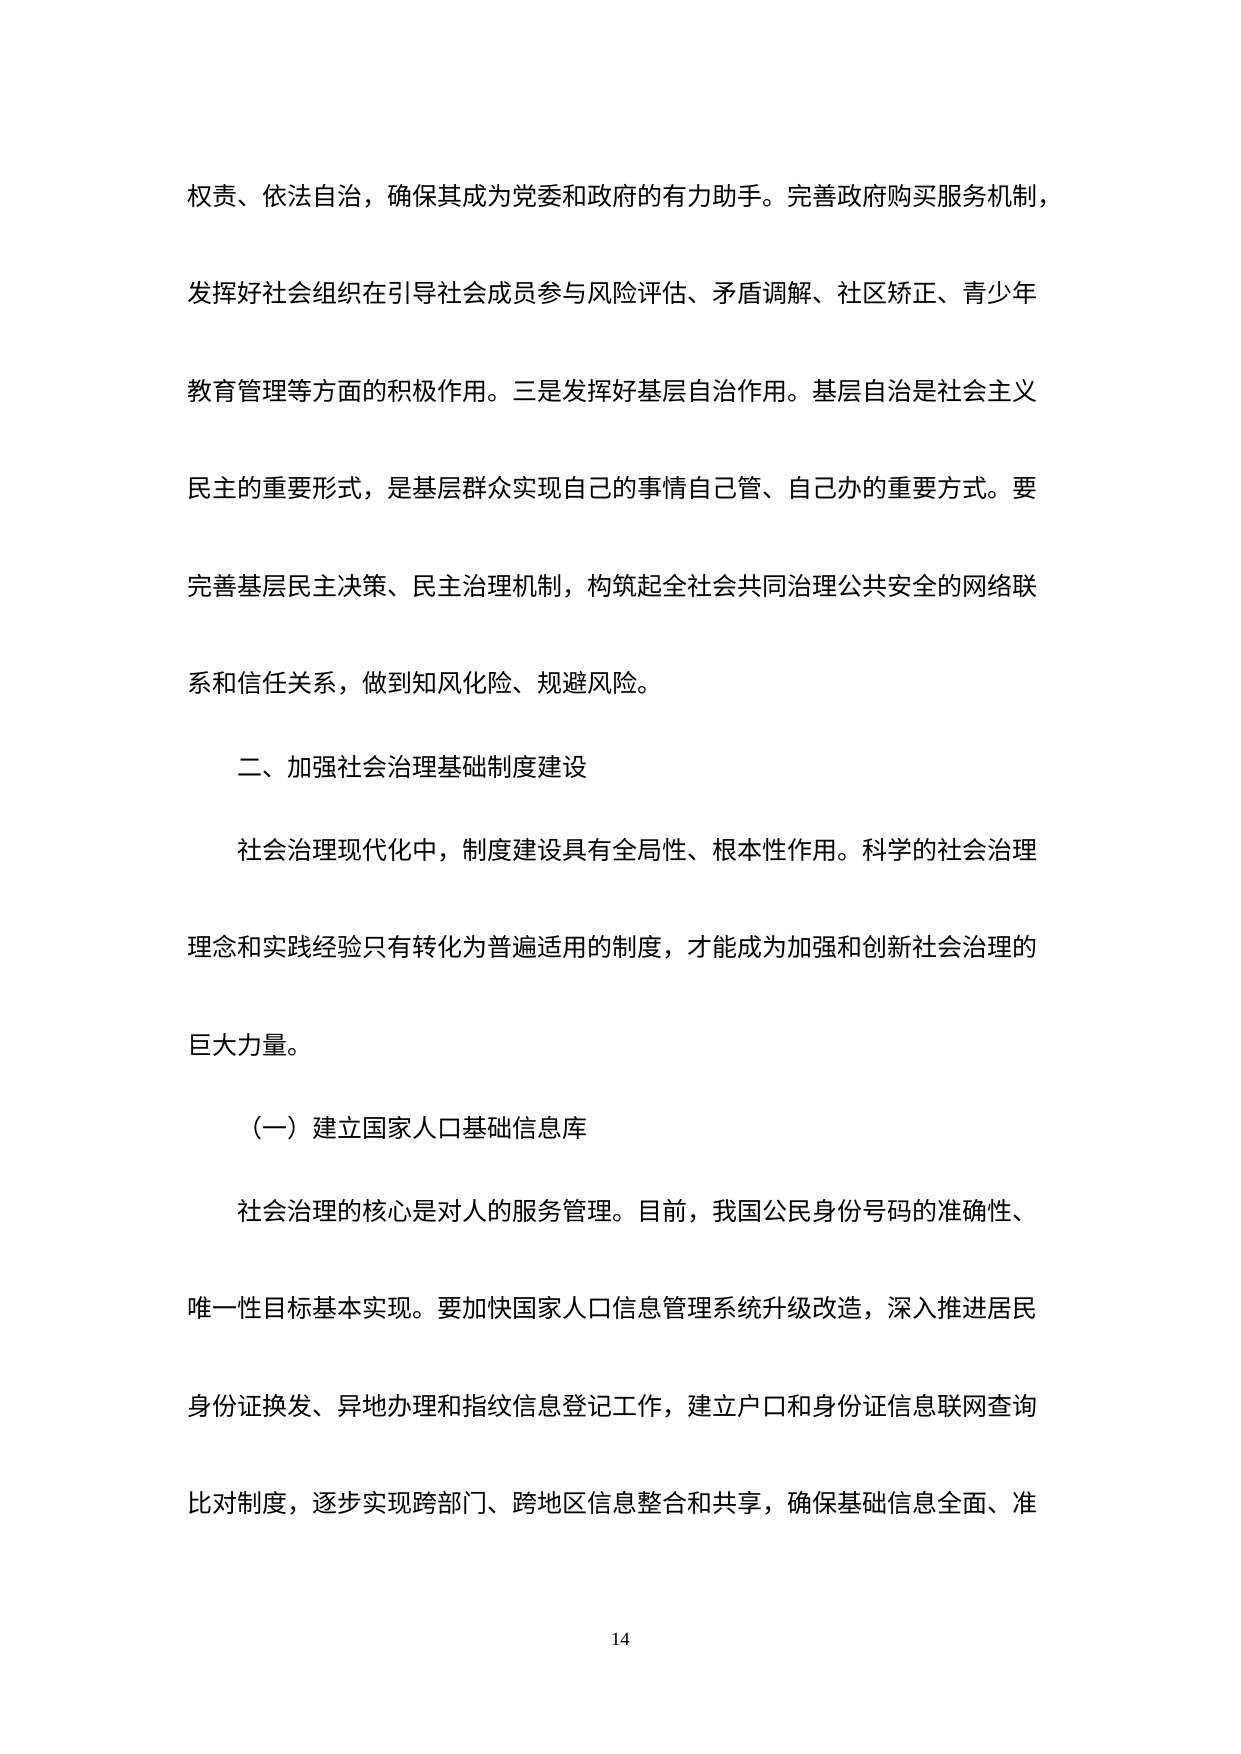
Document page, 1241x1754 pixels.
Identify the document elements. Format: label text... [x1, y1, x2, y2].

text 社会治理现代化中，制度建设具有全局性、根本性作用。科学的社会治理理念和实践经验只有转化为普遍适用的制度，才能成为加强和创新社会治理的巨大力量。 [187, 816, 1053, 1076]
text 二、加强社会治理基础制度建设 [187, 733, 1053, 798]
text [187, 1177, 1053, 1534]
text （一）建立国家人口基础信息库 [187, 1094, 1053, 1159]
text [187, 162, 1053, 714]
